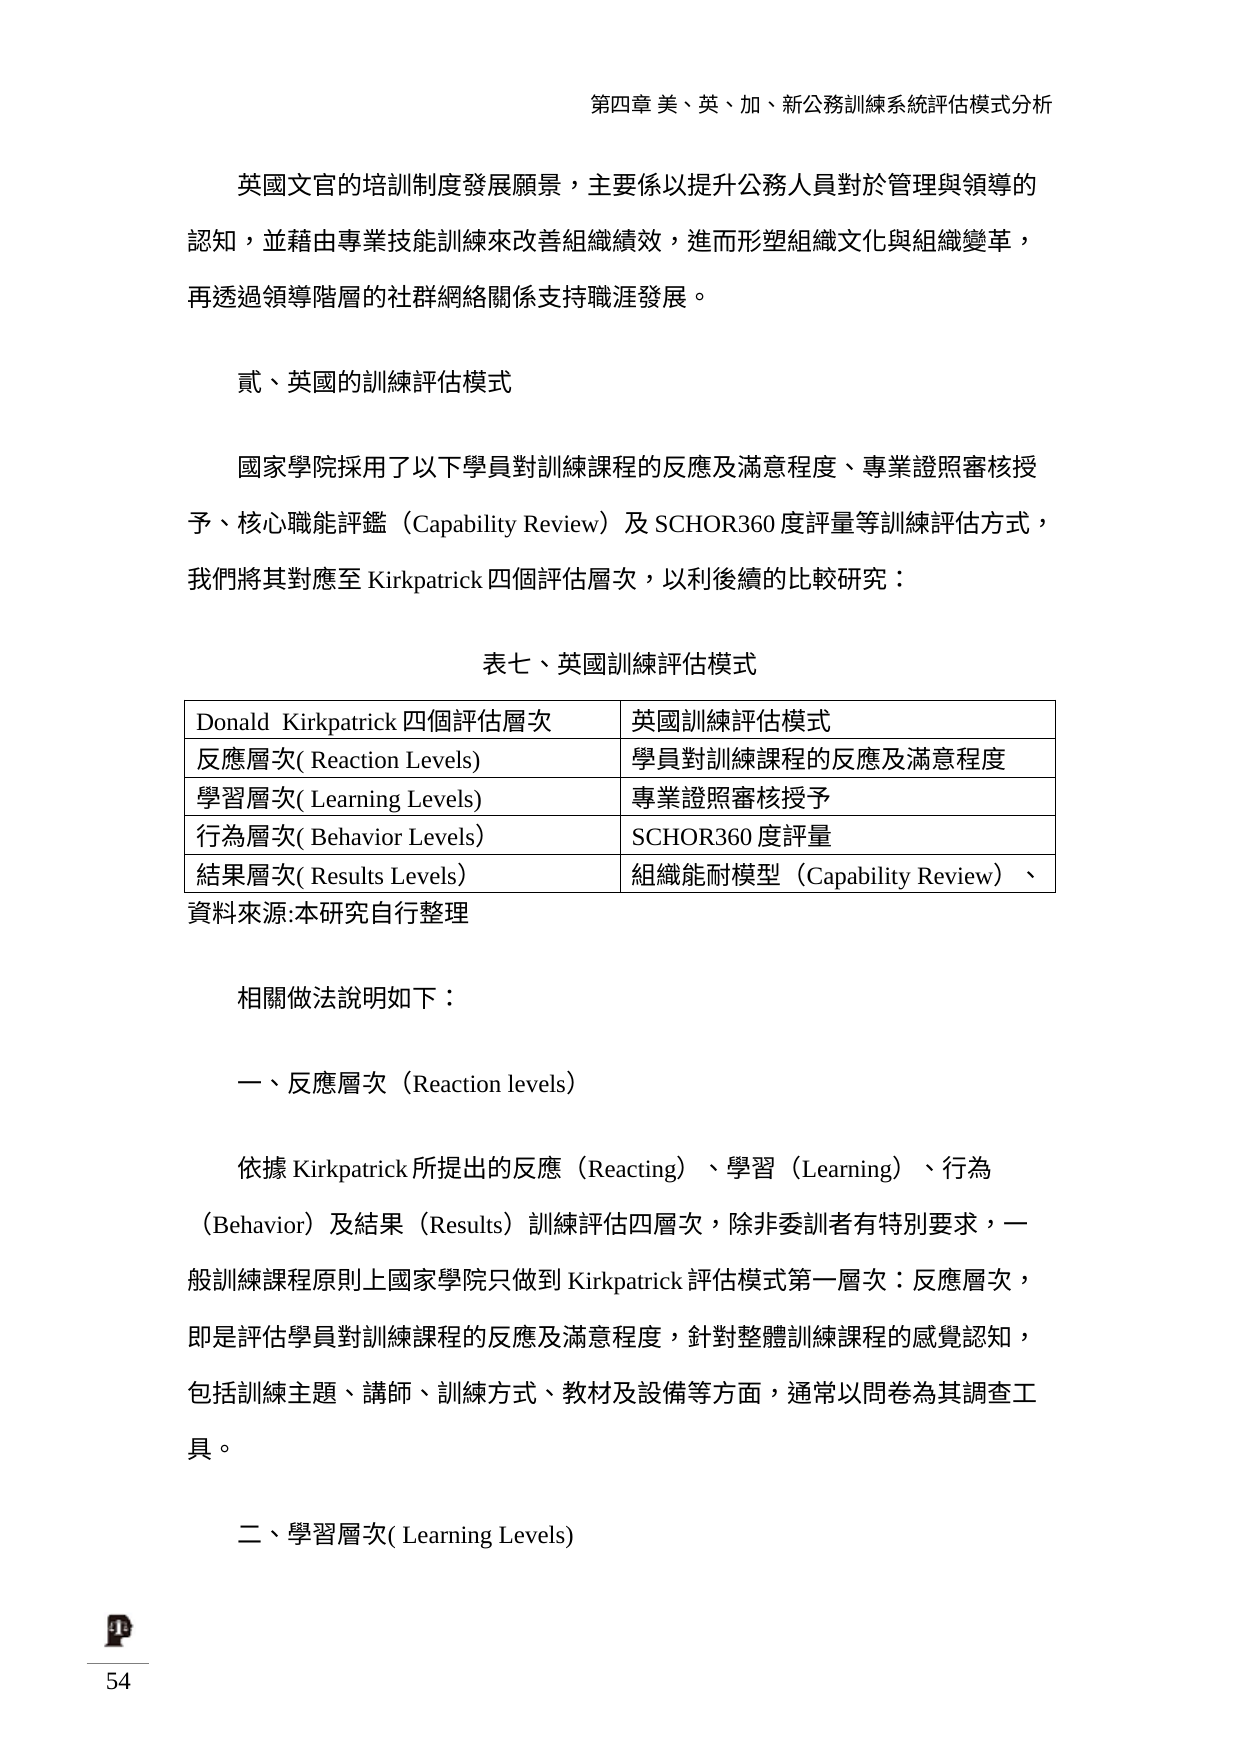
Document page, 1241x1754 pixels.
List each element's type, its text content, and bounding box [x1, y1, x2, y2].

text 一、反應層次（Reaction levels） [187, 1063, 1053, 1100]
text 國家學院採用了以下學員對訓練課程的反應及滿意程度、專業證照審核授予、核心職能評鑑（Capability Review）及SCHOR360度評量等訓練評估方式，我們將其對應至Kirkpatrick四個評估層次，以利後續的比較研究： [187, 447, 1053, 597]
table_cell SCHOR360度評量 [621, 816, 1055, 854]
text 相關做法說明如下： [187, 978, 1053, 1016]
text 表七、英國訓練評估模式 [187, 644, 1053, 681]
table_cell 結果層次( Results Levels） [185, 855, 620, 892]
table_cell 專業證照審核授予 [621, 778, 1055, 815]
table_header Donald Kirkpatrick四個評估層次 [185, 701, 620, 738]
list 貳、英國的訓練評估模式 [237, 362, 1053, 399]
table_header 英國訓練評估模式 [621, 701, 1055, 738]
table_cell 反應層次( Reaction Levels) [185, 739, 620, 777]
table_cell 學員對訓練課程的反應及滿意程度 [621, 739, 1055, 777]
text 二、學習層次( Learning Levels) [187, 1514, 1053, 1551]
table_cell 組織能耐模型（Capability Review）、 [621, 855, 1055, 892]
text 資料來源:本研究自行整理 [187, 893, 1053, 931]
text 英國文官的培訓制度發展願景，主要係以提升公務人員對於管理與領導的認知，並藉由專業技能訓練來改善組織績效，進而形塑組織文化與組織變革，再透過領導階層的社群網絡關係支持職涯發展。 [187, 164, 1053, 314]
text 依據Kirkpatrick所提出的反應（Reacting）、學習（Learning）、行為（Behavior）及結果（Results）訓練評估四層次，除非委訓者有特別要求，一般訓練課程原則上國家學院只做到Kirkpatrick評估模式第一層次：反應層次，即是評估學員對訓練課程的反應及滿意程度，針對整體訓練課程的感覺認知，包括訓練主題、講師、訓練方式、教材及設備等方面，通常以問卷為其調查工具。 [187, 1148, 1053, 1466]
table_cell 行為層次( Behavior Levels） [185, 816, 620, 854]
table_cell 學習層次( Learning Levels) [185, 778, 620, 815]
picture [103, 1612, 137, 1652]
